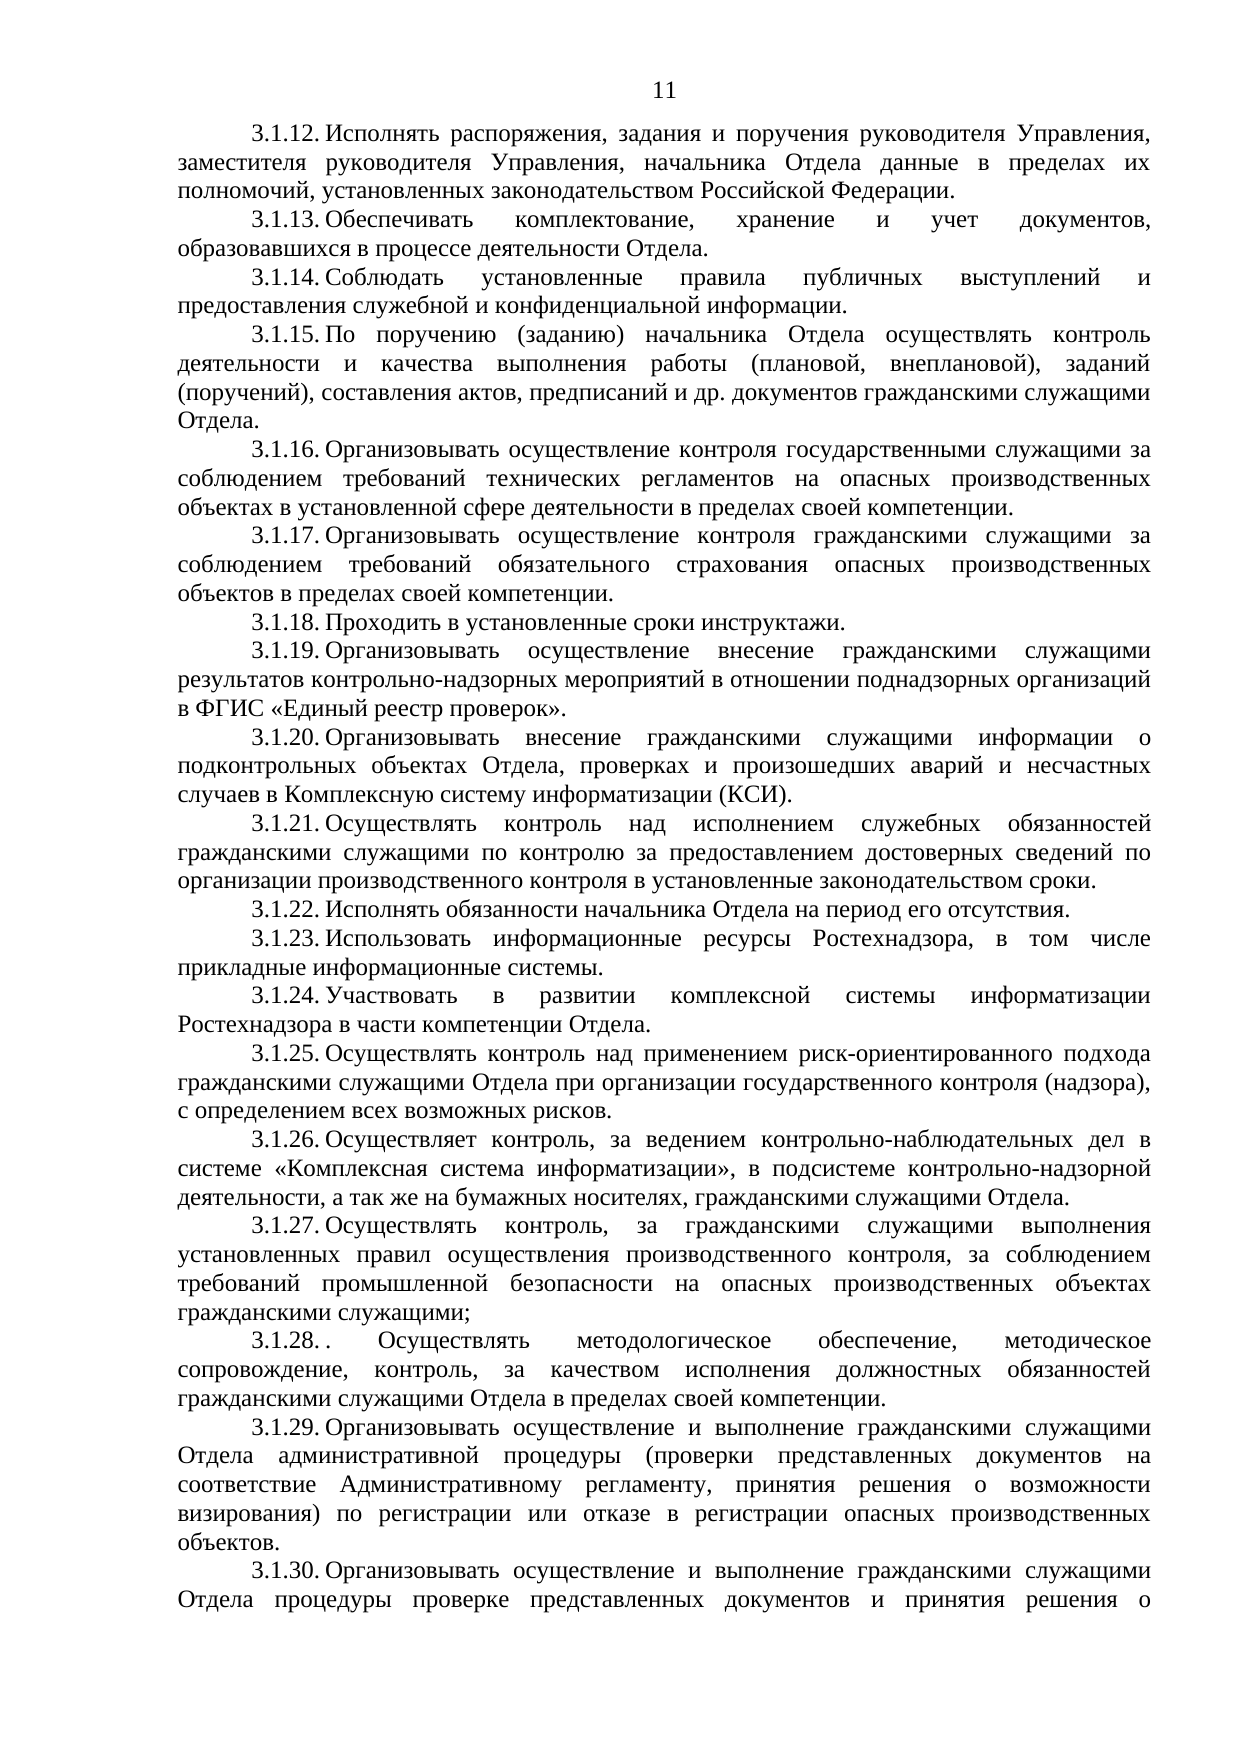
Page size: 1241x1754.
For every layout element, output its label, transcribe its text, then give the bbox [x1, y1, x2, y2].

list Обеспечивать комплектование, хранение и учет документов, образовавшихся в процессе деятельности Отдела. [177, 204, 1152, 262]
list Исполнять распоряжения, задания и поручения руководителя Управления, заместителя руководителя Управления, начальника Отдела данные в пределах их полномочий, установленных законодательством Российской Федерации. [177, 118, 1152, 204]
list Осуществлять контроль над применением риск-ориентированного подхода гражданскими служащими Отдела при организации государственного контроля (надзора), с определением всех возможных рисков. [177, 1038, 1152, 1124]
list Использовать информационные ресурсы Ростехнадзора, в том числе прикладные информационные системы. [177, 923, 1152, 981]
list Проходить в установленные сроки инструктажи. [177, 607, 1152, 636]
list Участвовать в развитии комплексной системы информатизации Ростехнадзора в части компетенции Отдела. [177, 981, 1152, 1038]
list Организовывать внесение гражданскими служащими информации о подконтрольных объектах Отдела, проверках и произошедших аварий и несчастных случаев в Комплексную систему информатизации (КСИ). [177, 722, 1152, 808]
list Соблюдать установленные правила публичных выступлений и предоставления служебной и конфиденциальной информации. [177, 262, 1152, 319]
list Осуществляет контроль, за ведением контрольно-наблюдательных дел в системе «Комплексная система информатизации», в подсистеме контрольно-надзорной деятельности, а так же на бумажных носителях, гражданскими служащими Отдела. [177, 1124, 1152, 1211]
list . Осуществлять методологическое обеспечение, методическое сопровождение, контроль, за качеством исполнения должностных обязанностей гражданскими служащими Отдела в пределах своей компетенции. [177, 1326, 1152, 1412]
list Организовывать осуществление контроля государственными служащими за соблюдением требований технических регламентов на опасных производственных объектах в установленной сфере деятельности в пределах своей компетенции. [177, 434, 1152, 521]
list Организовывать осуществление контроля гражданскими служащими за соблюдением требований обязательного страхования опасных производственных объектов в пределах своей компетенции. [177, 521, 1152, 607]
list Организовывать осуществление и выполнение гражданскими служащими Отдела административной процедуры (проверки представленных документов на соответствие Административному регламенту, принятия решения о возможности визирования) по регистрации или отказе в регистрации опасных производственных объектов. [177, 1412, 1152, 1556]
list Организовывать осуществление внесение гражданскими служащими результатов контрольно-надзорных мероприятий в отношении поднадзорных организаций в ФГИС «Единый реестр проверок». [177, 636, 1152, 722]
list Исполнять обязанности начальника Отдела на период его отсутствия. [177, 894, 1152, 923]
list Осуществлять контроль над исполнением служебных обязанностей гражданскими служащими по контролю за предоставлением достоверных сведений по организации производственного контроля в установленные законодательством сроки. [177, 808, 1152, 894]
list По поручению (заданию) начальника Отдела осуществлять контроль деятельности и качества выполнения работы (плановой, внеплановой), заданий (поручений), составления актов, предписаний и др. документов гражданскими служащими Отдела. [177, 319, 1152, 434]
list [177, 1556, 1152, 1613]
list Осуществлять контроль, за гражданскими служащими выполнения установленных правил осуществления производственного контроля, за соблюдением требований промышленной безопасности на опасных производственных объектах гражданскими служащими; [177, 1211, 1152, 1326]
